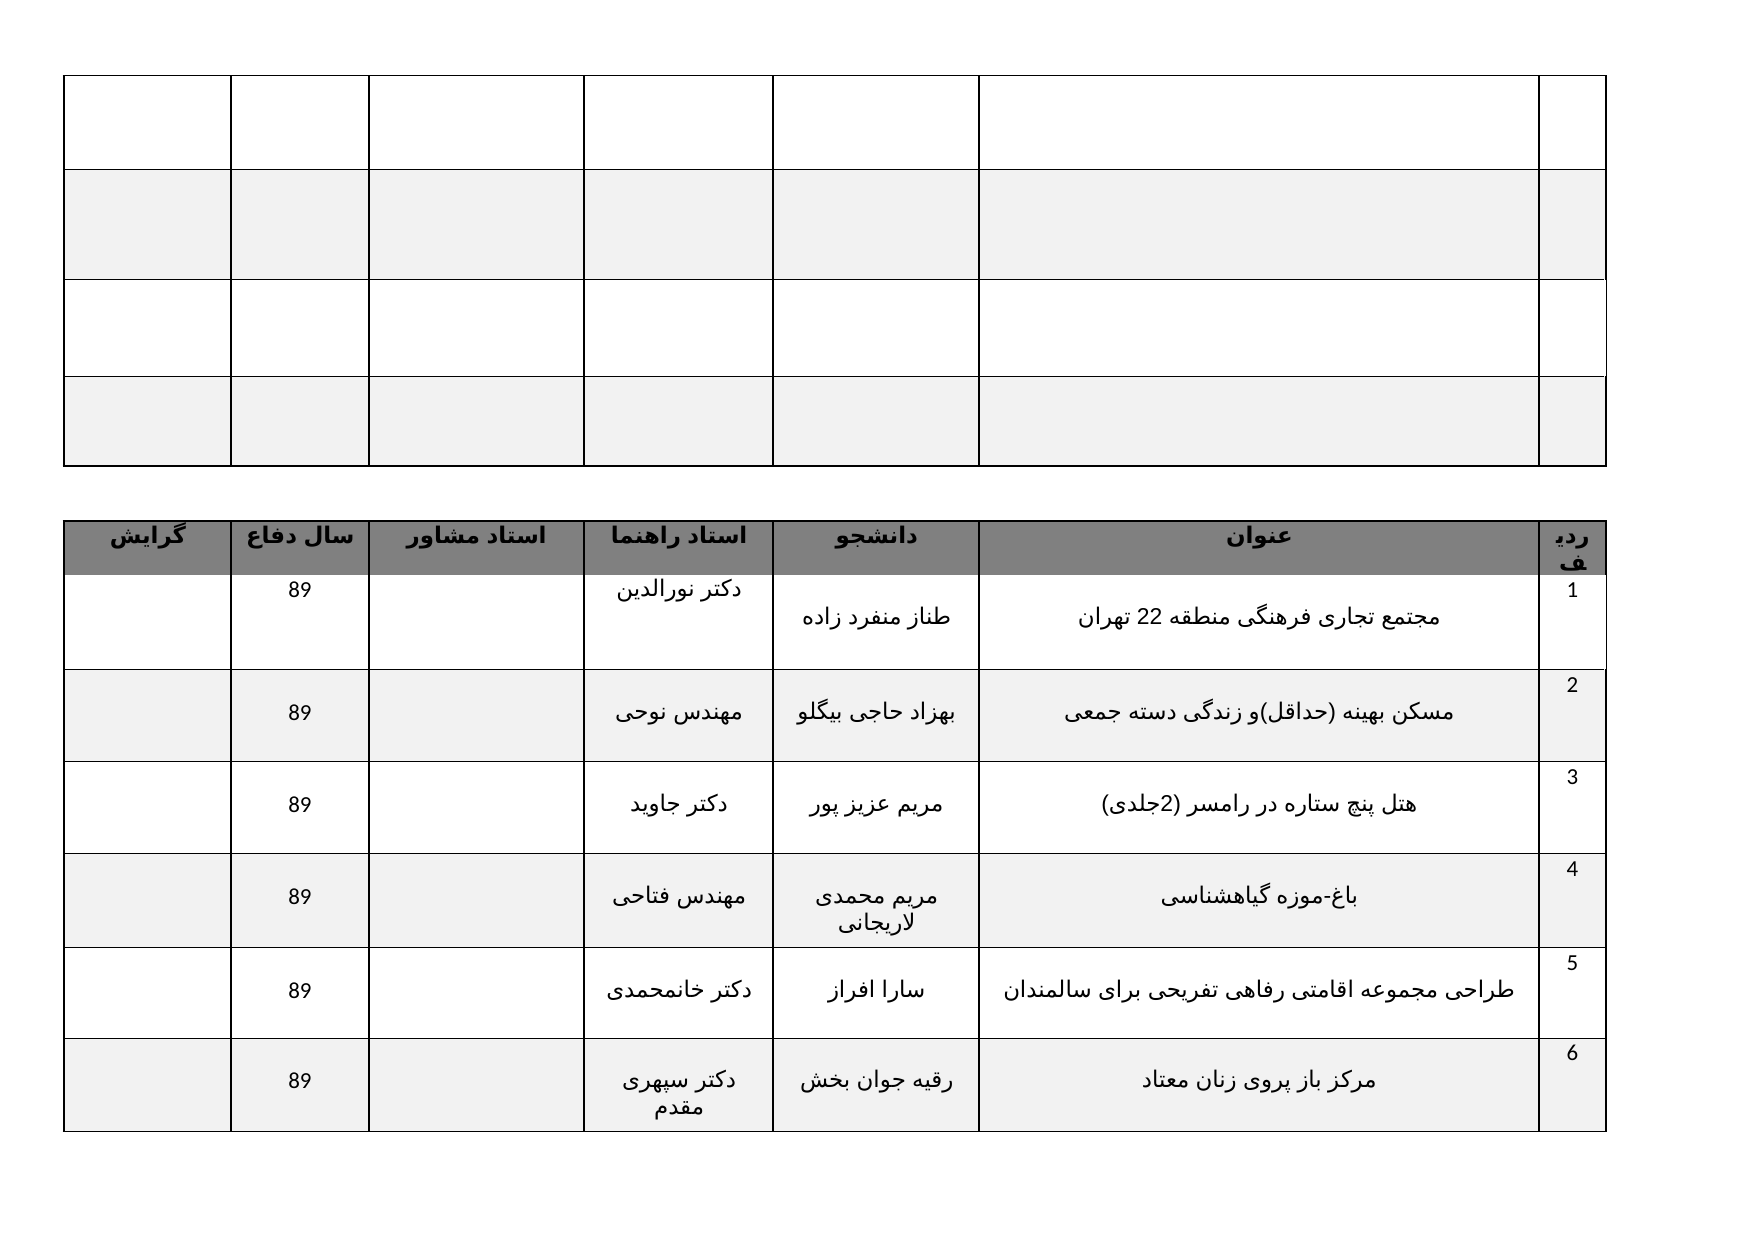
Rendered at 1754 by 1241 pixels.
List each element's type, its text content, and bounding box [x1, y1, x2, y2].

table_cell [370, 170, 583, 279]
table_header عنوان [980, 522, 1538, 575]
table_cell [980, 377, 1538, 465]
table_cell [65, 377, 230, 465]
table_cell [232, 377, 368, 465]
table_cell [1540, 279, 1606, 376]
table_cell [65, 170, 230, 279]
table_cell 3 [1540, 762, 1605, 853]
table_header ردیف [1540, 522, 1605, 575]
table_cell 1 [1540, 575, 1606, 669]
table_cell [370, 948, 583, 1037]
table_cell دکتر سپهری مقدم [585, 1039, 772, 1131]
table_cell مهندس فتاحی [585, 854, 772, 947]
table_cell [370, 575, 583, 669]
table_cell مهندس نوحی [585, 670, 772, 761]
table_cell مریم عزیز پور [774, 762, 978, 853]
table_cell مریم محمدی لاریجانی [774, 854, 978, 947]
table_cell دکتر جاوید [585, 762, 772, 853]
table_cell طناز منفرد زاده [774, 575, 978, 669]
table_cell [370, 854, 583, 947]
table_cell [370, 76, 583, 169]
table_cell [774, 170, 978, 279]
table_cell [1540, 376, 1605, 465]
table_cell [774, 280, 978, 376]
table_cell دکتر خانمحمدی [585, 948, 772, 1037]
table_cell [65, 854, 230, 947]
table_cell [232, 280, 368, 376]
table_cell بهزاد حاجی بیگلو [774, 670, 978, 761]
table_cell [585, 280, 772, 376]
table_cell طراحی مجموعه اقامتی رفاهی تفریحی برای سالمندان [980, 948, 1538, 1037]
table_cell 89 [232, 854, 368, 947]
table_header استاد راهنما [585, 522, 772, 575]
table_cell [65, 670, 230, 761]
table_cell [980, 280, 1538, 376]
table_cell [65, 280, 230, 376]
table_header سال دفاع [232, 522, 368, 575]
table_cell 2 [1540, 669, 1605, 761]
table_cell [65, 762, 230, 853]
table_cell [774, 76, 978, 169]
table_cell 89 [232, 948, 368, 1037]
table_cell 5 [1540, 948, 1605, 1037]
table_cell [980, 170, 1538, 279]
table_cell [585, 76, 772, 169]
table_cell سارا افراز [774, 948, 978, 1037]
table_cell 89 [232, 670, 368, 761]
table_cell باغ-موزه گیاهشناسی [980, 854, 1538, 947]
table_cell مرکز باز پروی زنان معتاد [980, 1039, 1538, 1131]
table_cell دکتر نورالدین [585, 575, 772, 669]
table_cell [585, 170, 772, 279]
table_cell 89 [232, 762, 368, 853]
table_cell [65, 76, 230, 169]
table_cell [370, 762, 583, 853]
table_header استاد مشاور [370, 522, 583, 575]
table_cell [1540, 76, 1605, 169]
table_cell 6 [1540, 1039, 1605, 1131]
table_cell 4 [1540, 854, 1605, 947]
table_cell رقیه جوان بخش [774, 1039, 978, 1131]
table_cell [980, 76, 1538, 169]
table_cell 89 [232, 1039, 368, 1131]
table_cell [65, 1039, 230, 1131]
table_cell [774, 377, 978, 465]
table_cell [585, 377, 772, 465]
table_cell [1540, 170, 1605, 279]
table_cell هتل پنچ ستاره در رامسر (2جلدی) [980, 762, 1538, 853]
table_cell [370, 377, 583, 465]
table_cell [65, 948, 230, 1037]
table_cell [232, 170, 368, 279]
table_cell مسکن بهینه (حداقل)و زندگی دسته جمعی [980, 670, 1538, 761]
table_cell [232, 76, 368, 169]
table_header دانشجو [774, 522, 978, 575]
table_cell [370, 280, 583, 376]
table_cell مجتمع تجاری فرهنگی منطقه 22 تهران [980, 575, 1538, 669]
table_cell 89 [232, 575, 368, 669]
table_cell [370, 670, 583, 761]
table_cell [370, 1039, 583, 1131]
table_header گرایش [65, 522, 230, 575]
table_cell [65, 575, 230, 669]
